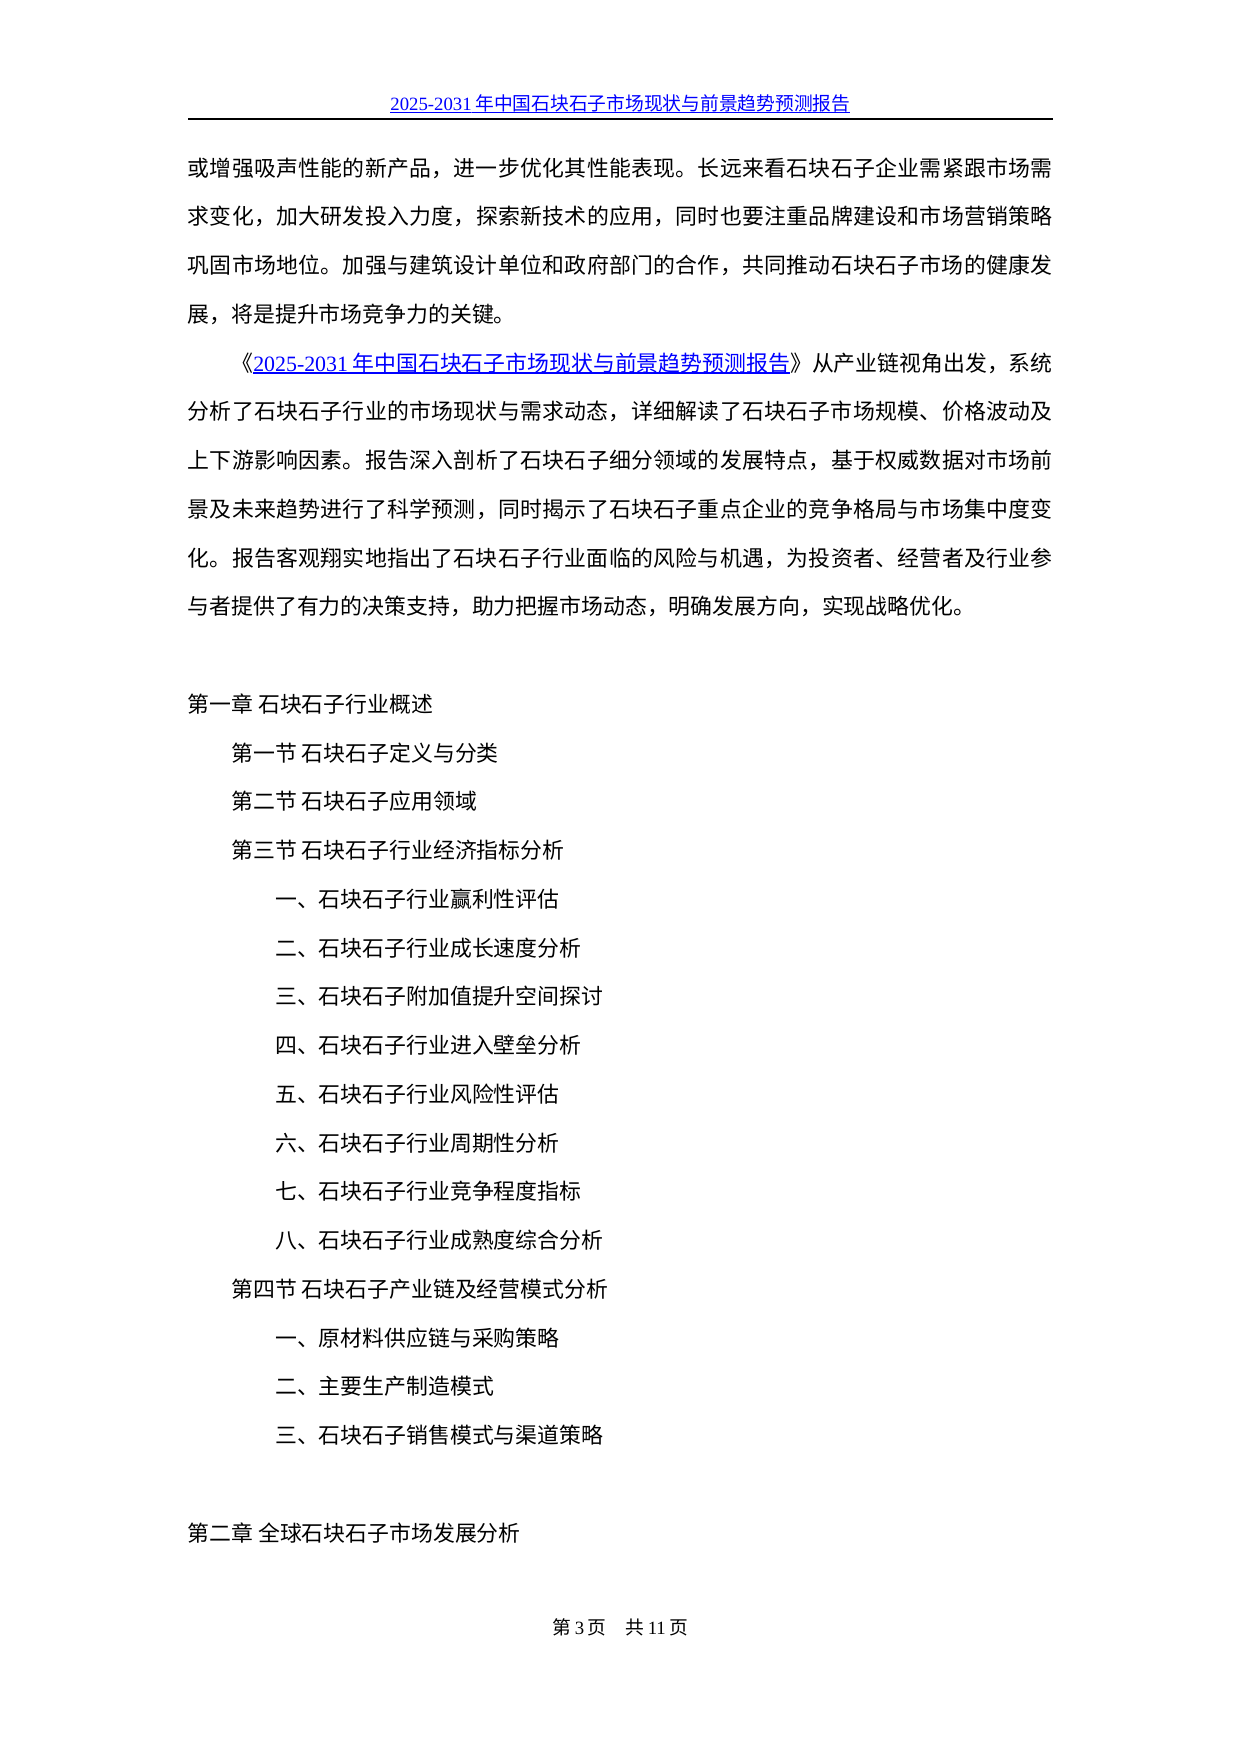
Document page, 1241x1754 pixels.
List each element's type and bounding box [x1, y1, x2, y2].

text [187, 150, 1053, 1548]
